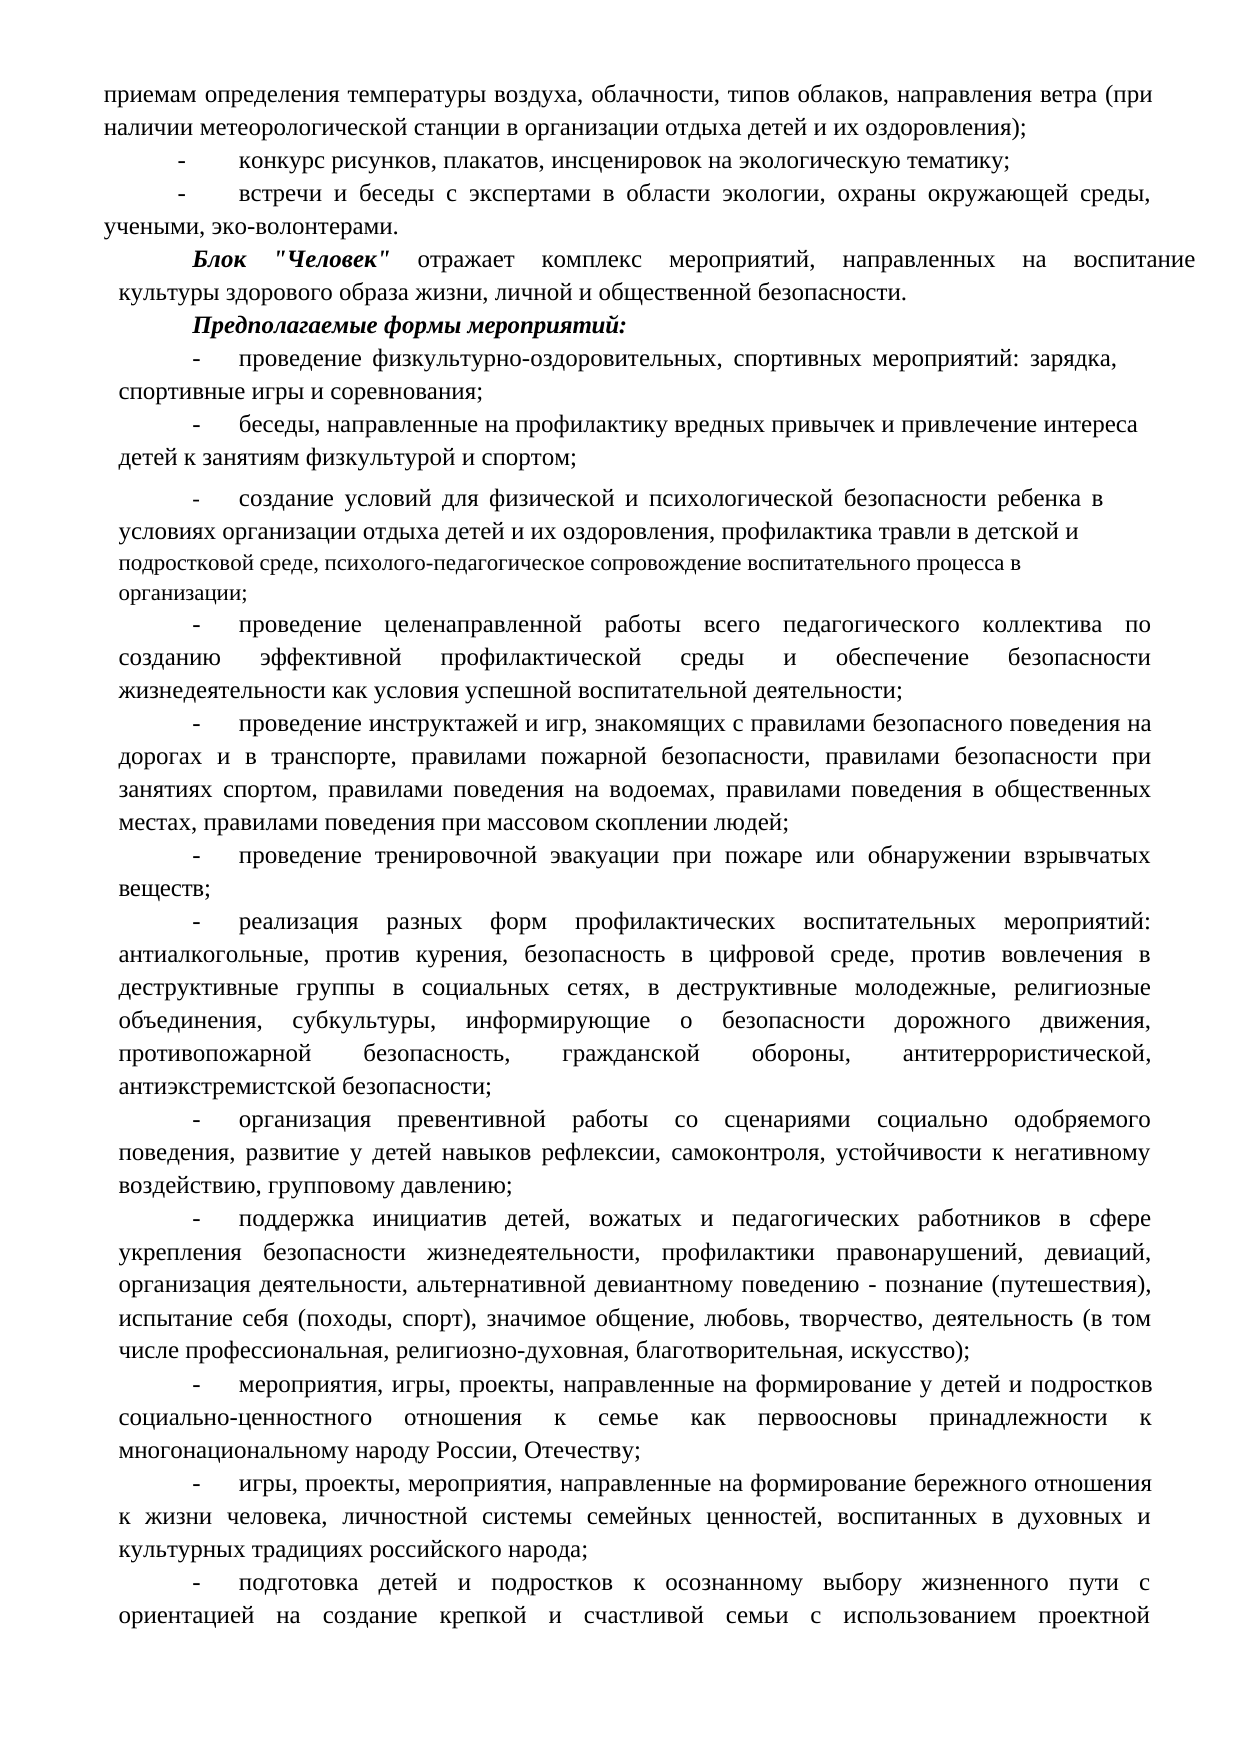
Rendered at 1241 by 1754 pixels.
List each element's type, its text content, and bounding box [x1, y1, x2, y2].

list создание условий для физической и психологической безопасности ребенка в условиях организации отдыха детей и их оздоровления, профилактика травли в детской и подростковой среде, психолого-педагогическое сопровождение воспитательного процесса в организации; [118, 483, 1152, 605]
list проведение целенаправленной работы всего педагогического коллектива по созданию эффективной профилактической среды и обеспечение безопасности жизнедеятельности как условия успешной воспитательной деятельности; [118, 609, 1151, 704]
list реализация разных форм профилактических воспитательных мероприятий: антиалкогольные, против курения, безопасность в цифровой среде, против вовлечения в деструктивные группы в социальных сетях, в деструктивные молодежные, религиозные объединения, субкультуры, информирующие о безопасности дорожного движения, противопожарной безопасность, гражданской обороны, антитеррористической, антиэкстремистской безопасности; [118, 906, 1152, 1100]
subtitle Предполагаемые формы мероприятий: [118, 310, 1196, 339]
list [118, 1567, 1151, 1628]
list проведение тренировочной эвакуации при пожаре или обнаружении взрывчатых веществ; [118, 840, 1151, 902]
list мероприятия, игры, проекты, направленные на формирование у детей и подростков социально-ценностного отношения к семье как первоосновы принадлежности к многонациональному народу России, Отечеству; [118, 1369, 1152, 1463]
list проведение инструктажей и игр, знакомящих с правилами безопасного поведения на дорогах и в транспорте, правилами пожарной безопасности, правилами безопасности при занятиях спортом, правилами поведения на водоемах, правилами поведения в общественных местах, правилами поведения при массовом скоплении людей; [118, 708, 1152, 836]
list конкурс рисунков, плакатов, инсценировок на экологическую тематику; [177, 145, 1196, 174]
list организация превентивной работы со сценариями социально одобряемого поведения, развитие у детей навыков рефлексии, самоконтроля, устойчивости к негативному воздействию, групповому давлению; [118, 1104, 1151, 1199]
list игры, проекты, мероприятия, направленные на формирование бережного отношения к жизни человека, личностной системы семейных ценностей, воспитанных в духовных и культурных традициях российского народа; [118, 1468, 1152, 1562]
list беседы, направленные на профилактику вредных привычек и привлечение интереса детей к занятиям физкультурой и спортом; [118, 409, 1152, 471]
list встречи и беседы с экспертами в области экологии, охраны окружающей среды, учеными, эко-волонтерами. [103, 178, 1151, 240]
text Блок "Человек" отражает комплекс мероприятий, направленных на воспитание культуры здорового образа жизни, личной и общественной безопасности. [118, 244, 1196, 306]
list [103, 79, 1153, 141]
list поддержка инициатив детей, вожатых и педагогических работников в сфере укрепления безопасности жизнедеятельности, профилактики правонарушений, девиаций, организация деятельности, альтернативной девиантному поведению - познание (путешествия), испытание себя (походы, спорт), значимое общение, любовь, творчество, деятельность (в том числе профессиональная, религиозно-духовная, благотворительная, искусство); [118, 1203, 1152, 1364]
list проведение физкультурно-оздоровительных, спортивных мероприятий: зарядка, спортивные игры и соревнования; [118, 343, 1152, 405]
